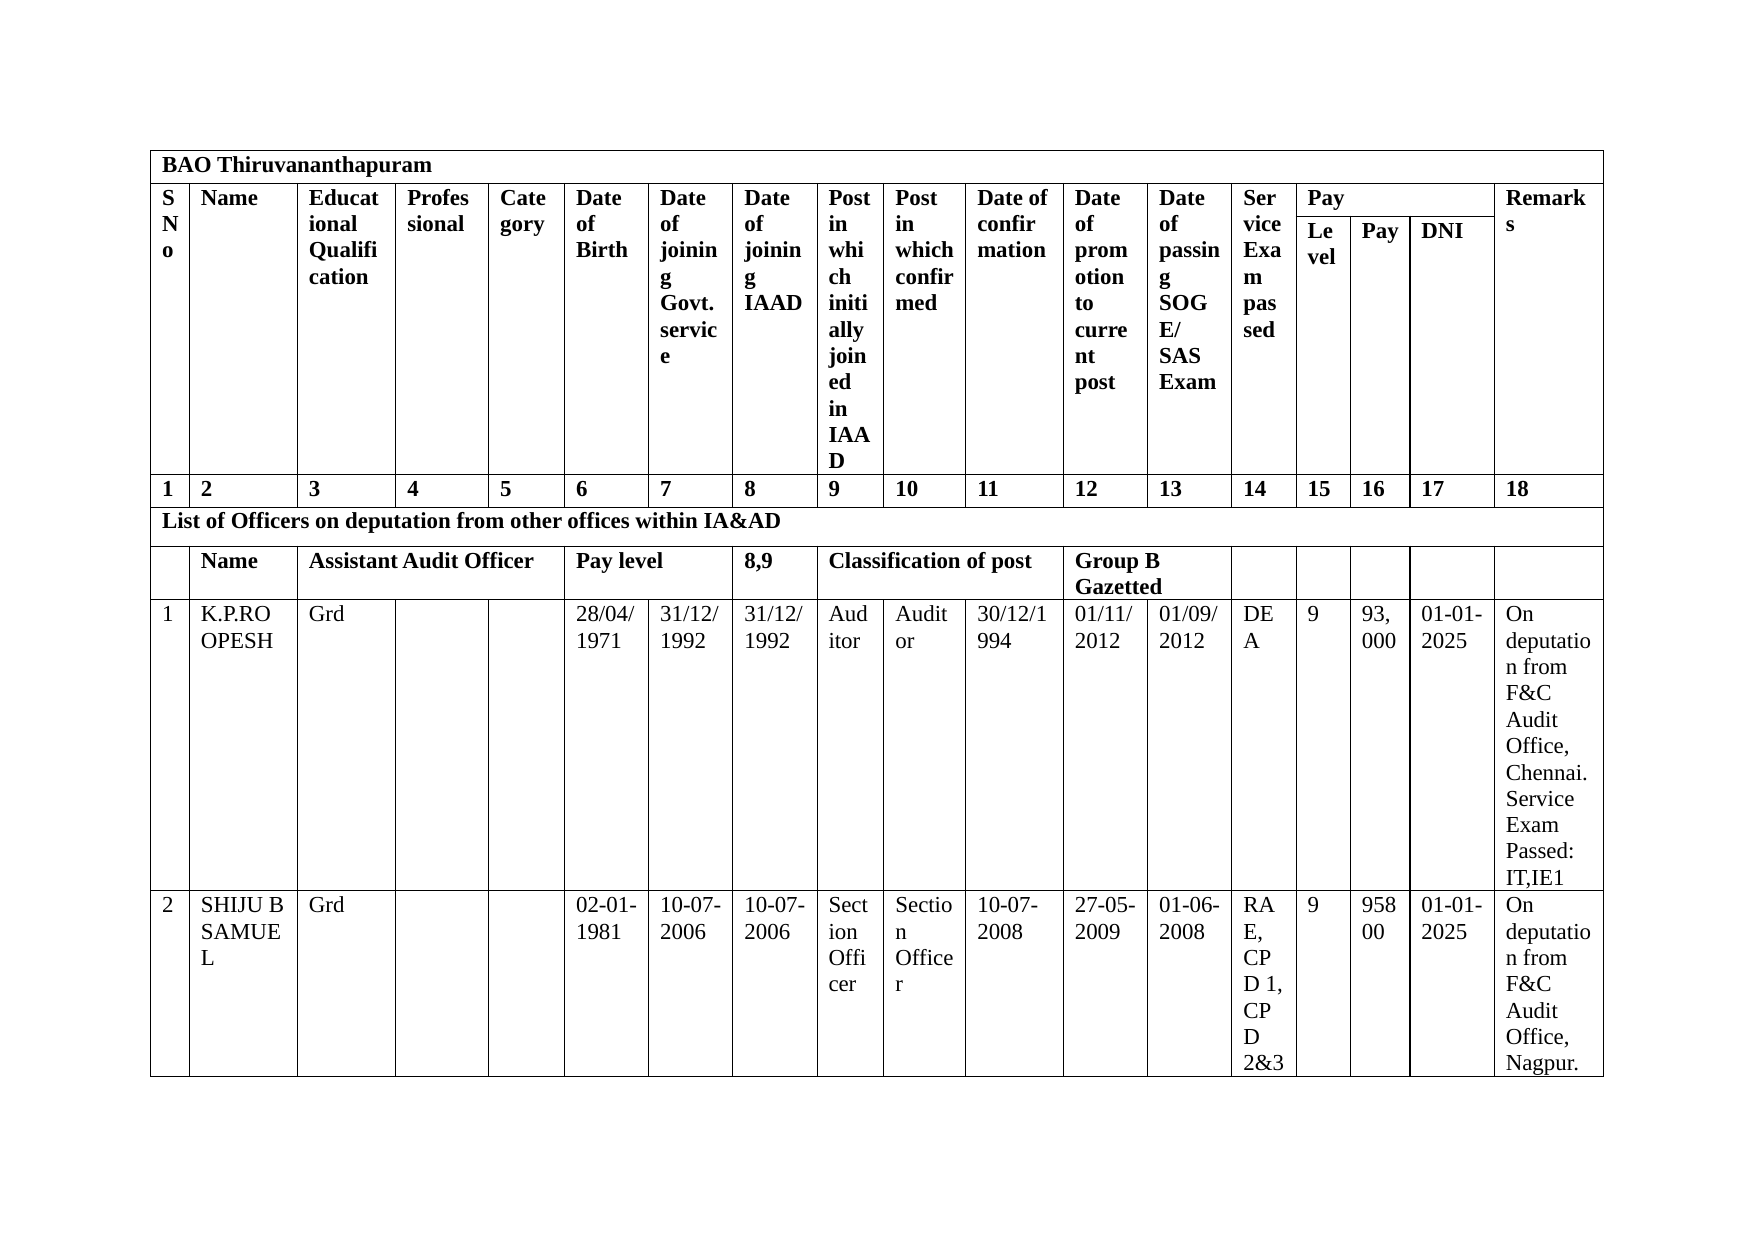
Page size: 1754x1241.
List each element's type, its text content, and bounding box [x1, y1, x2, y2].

table_cell 01/09/2012 [1148, 600, 1231, 890]
table_cell 18 [1495, 475, 1603, 507]
table_cell 9 [818, 475, 883, 507]
table_cell Auditor [884, 600, 965, 890]
table_cell On deputation from F&C Audit Office, Nagpur. [1495, 891, 1603, 1076]
table_cell Date of passing SOGE/ SAS Exam [1148, 184, 1231, 474]
table_cell K.P.ROOPESH [190, 600, 297, 890]
table_cell DEA [1232, 600, 1296, 890]
table_cell Auditor [818, 600, 883, 890]
table_cell 31/12/1992 [649, 600, 732, 890]
table_cell Pay [1297, 184, 1494, 216]
table_header BAO Thiruvananthapuram [151, 151, 1603, 183]
table_cell 01/11/2012 [1064, 600, 1147, 890]
table_cell 01-01-2025 [1411, 891, 1494, 1076]
table_cell Assistant Audit Officer [298, 547, 564, 599]
table_cell 7 [649, 475, 732, 507]
table_cell 10-07-2006 [649, 891, 732, 1076]
table_cell 15 [1297, 475, 1350, 507]
table_cell Grd [298, 891, 395, 1076]
table_cell 8 [733, 475, 817, 507]
table_cell 01-01-2025 [1411, 600, 1494, 890]
table_cell On deputation from F&C Audit Office, Chennai. Service Exam Passed: IT,IE1 [1495, 600, 1603, 890]
table_cell 1 [151, 475, 189, 507]
table_cell 13 [1148, 475, 1231, 507]
table_cell Date of joining Govt. service [649, 184, 732, 474]
table_cell Post in which initially joined in IAAD [818, 184, 883, 474]
table_cell Post in which confirmed [884, 184, 965, 474]
table_cell RAE, CPD 1, CPD 2&3 [1232, 891, 1296, 1076]
table_cell 11 [966, 475, 1063, 507]
table_cell [151, 547, 189, 599]
table_cell SHIJU B SAMUEL [190, 891, 297, 1076]
table_cell 10 [884, 475, 965, 507]
table_cell [489, 600, 564, 890]
table_cell 16 [1351, 475, 1409, 507]
table_cell 2 [151, 891, 189, 1076]
table_cell Name [190, 547, 297, 599]
table_cell 3 [298, 475, 395, 507]
table_cell Section Officer [818, 891, 883, 1076]
table_cell 14 [1232, 475, 1296, 507]
table_cell List of Officers on deputation from other offices within IA&AD [151, 508, 1603, 546]
table_cell S No [151, 184, 189, 474]
table_cell Category [489, 184, 564, 474]
table_cell 4 [396, 475, 488, 507]
table_cell [1297, 547, 1350, 599]
table_cell Service Exam passed [1232, 184, 1296, 474]
table_cell 2 [190, 475, 297, 507]
table_cell 27-05-2009 [1064, 891, 1147, 1076]
table_cell 31/12/1992 [733, 600, 817, 890]
table_cell Grd [298, 600, 395, 890]
table_cell Level [1297, 217, 1350, 474]
table_cell [1411, 547, 1494, 599]
table_cell Section Officer [884, 891, 965, 1076]
table_cell Date of confirmation [966, 184, 1063, 474]
table_cell 9 [1297, 600, 1350, 890]
table_cell [396, 891, 488, 1076]
table_cell 10-07-2006 [733, 891, 817, 1076]
table_cell Educational Qualification [298, 184, 395, 474]
table_cell Professional [396, 184, 488, 474]
table_cell Classification of post [818, 547, 1063, 599]
table_cell 17 [1411, 475, 1494, 507]
table_cell Pay [1351, 217, 1409, 474]
table_cell 10-07-2008 [966, 891, 1063, 1076]
table_cell 9 [1297, 891, 1350, 1076]
table_cell 02-01-1981 [565, 891, 648, 1076]
table_cell 30/12/1994 [966, 600, 1063, 890]
table_cell 1 [151, 600, 189, 890]
table_cell Remarks [1495, 184, 1603, 474]
table_cell Date of Birth [565, 184, 648, 474]
table_cell 93,000 [1351, 600, 1409, 890]
table_cell Pay level [565, 547, 732, 599]
table_cell 12 [1064, 475, 1147, 507]
table_cell [396, 600, 488, 890]
table_cell 8,9 [733, 547, 817, 599]
table_cell [1495, 547, 1603, 599]
table_cell Date of promotion to current post [1064, 184, 1147, 474]
table_cell Name [190, 184, 297, 474]
table_cell DNI [1411, 217, 1494, 474]
table_cell [1351, 547, 1409, 599]
table_cell [1232, 547, 1296, 599]
table_cell 01-06-2008 [1148, 891, 1231, 1076]
table_cell 28/04/1971 [565, 600, 648, 890]
table_cell [489, 891, 564, 1076]
table_cell 6 [565, 475, 648, 507]
table_cell 95800 [1351, 891, 1409, 1076]
table_cell Group B Gazetted [1064, 547, 1231, 599]
table_cell Date of joining IAAD [733, 184, 817, 474]
table_cell 5 [489, 475, 564, 507]
